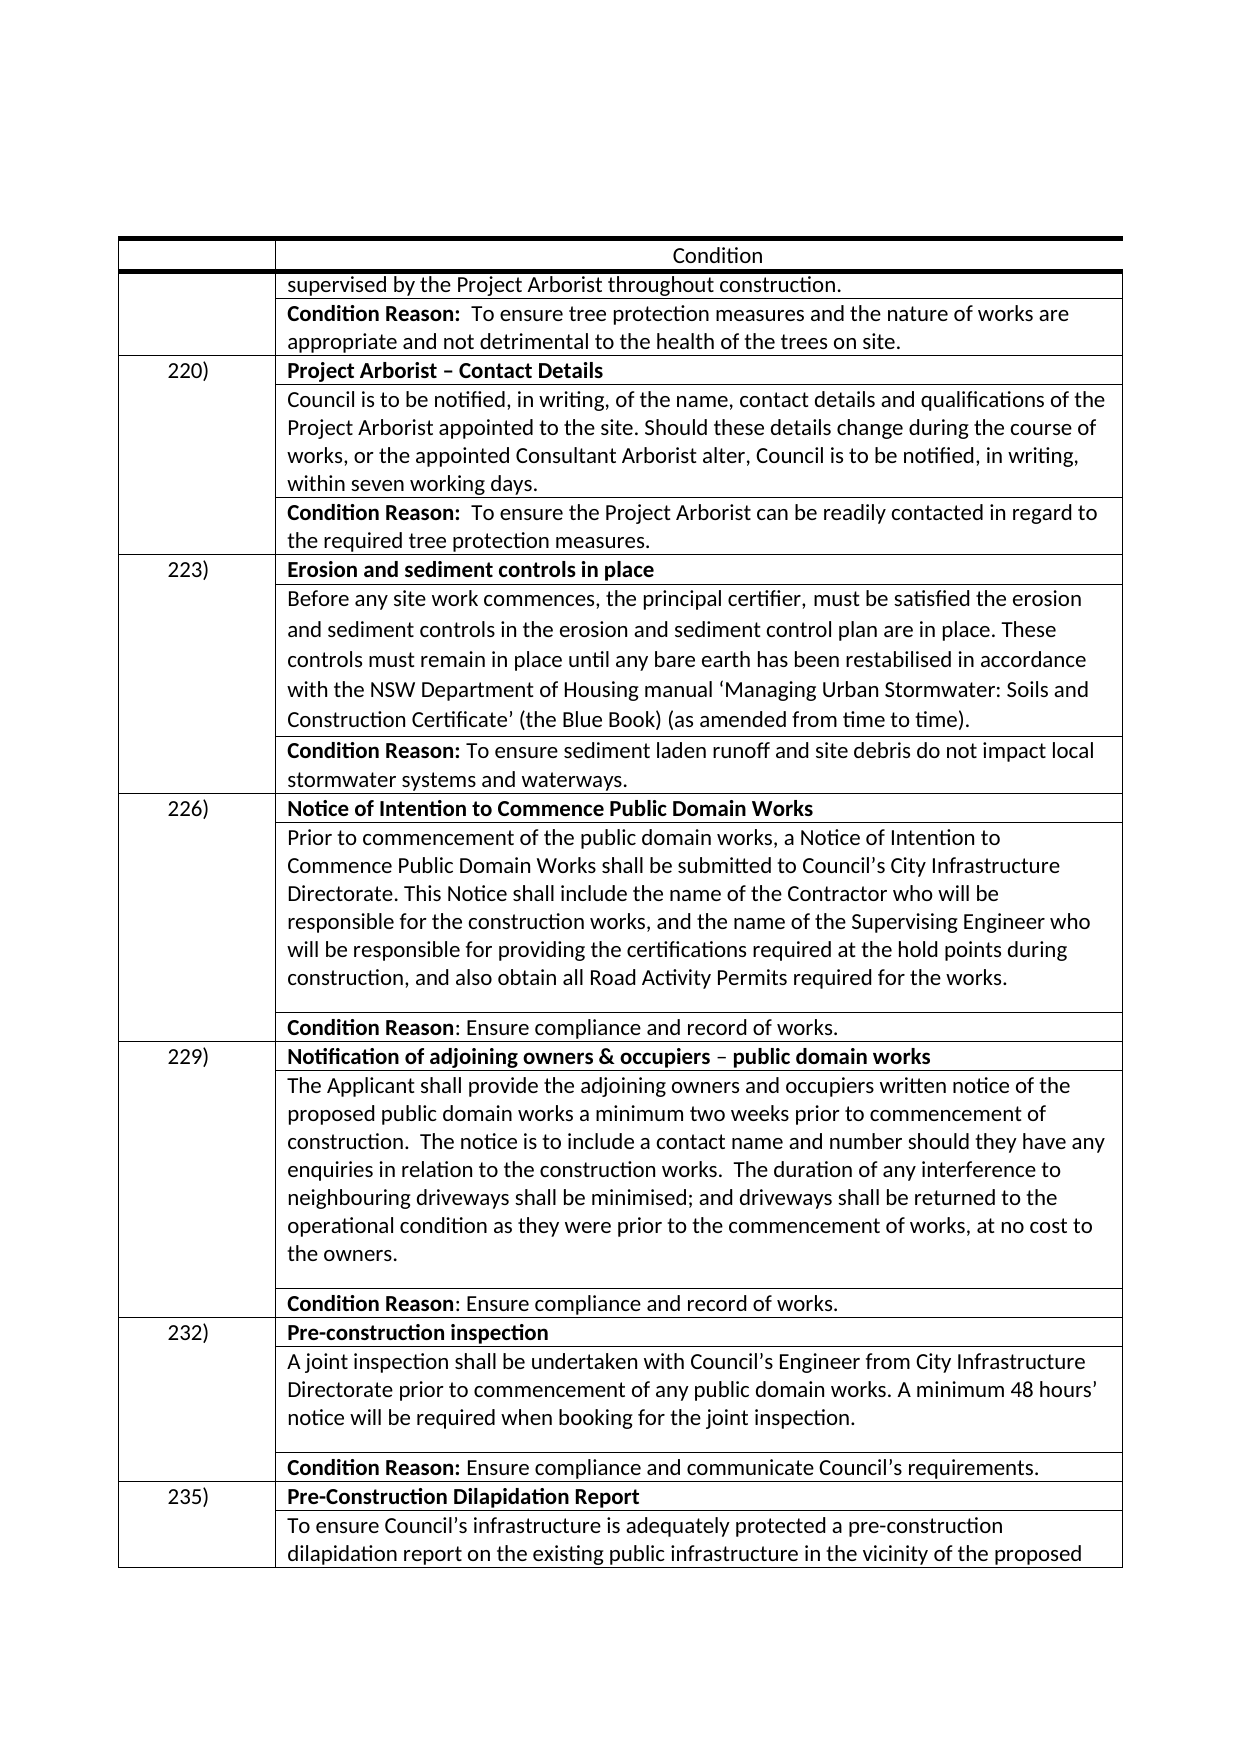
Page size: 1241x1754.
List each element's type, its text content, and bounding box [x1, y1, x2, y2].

table_cell The Applicant shall provide the adjoining owners and occupiers written notice of the proposed public domain works a minimum two weeks prior to commencement of construction. The notice is to include a contact name and number should they have any enquiries in relation to the construction works. The duration of any interference to neighbouring driveways shall be minimised; and driveways shall be returned to the operational condition as they were prior to the commencement of works, at no cost to the owners. [276, 1071, 1122, 1288]
table_cell Prior to commencement of the public domain works, a Notice of Intention to Commence Public Domain Works shall be submitted to Council’s City Infrastructure Directorate. This Notice shall include the name of the Contractor who will be responsible for the construction works, and the name of the Supervising Engineer who will be responsible for providing the certifications required at the hold points during construction, and also obtain all Road Activity Permits required for the works. [276, 823, 1122, 1012]
table_cell [119, 1042, 275, 1317]
table_cell [119, 1482, 275, 1567]
table_cell Condition Reason: To ensure tree protection measures and the nature of works are appropriate and not detrimental to the health of the trees on site. [276, 299, 1122, 355]
table_cell Notice of Intention to Commence Public Domain Works [276, 794, 1122, 822]
table_cell Condition Reason: To ensure the Project Arborist can be readily contacted in regard to the required tree protection measures. [276, 498, 1122, 554]
table_header [119, 241, 275, 269]
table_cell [276, 274, 1122, 298]
table_cell Condition Reason: To ensure sediment laden runoff and site debris do not impact local stormwater systems and waterways. [276, 737, 1122, 793]
table_cell Condition Reason: Ensure compliance and communicate Council’s requirements. [276, 1453, 1122, 1481]
table_cell Erosion and sediment controls in place [276, 555, 1122, 583]
table_cell [119, 555, 275, 793]
table_cell Condition Reason: Ensure compliance and record of works. [276, 1013, 1122, 1041]
table_cell Project Arborist – Contact Details [276, 356, 1122, 384]
table_header Condition [276, 241, 1123, 269]
table_cell Condition Reason: Ensure compliance and record of works. [276, 1289, 1122, 1317]
table_cell Council is to be notified, in writing, of the name, contact details and qualifications of the Project Arborist appointed to the site. Should these details change during the course of works, or the appointed Consultant Arborist alter, Council is to be notified, in writing, within seven working days. [276, 385, 1122, 497]
table_cell Notification of adjoining owners & occupiers – public domain works [276, 1042, 1122, 1070]
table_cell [276, 1511, 1122, 1567]
table_cell [119, 356, 275, 554]
table_cell A joint inspection shall be undertaken with Council’s Engineer from City Infrastructure Directorate prior to commencement of any public domain works. A minimum 48 hours’ notice will be required when booking for the joint inspection. [276, 1347, 1122, 1452]
table_cell Before any site work commences, the principal certifier, must be satisfied the erosion and sediment controls in the erosion and sediment control plan are in place. These controls must remain in place until any bare earth has been restabilised in accordance with the NSW Department of Housing manual ‘Managing Urban Stormwater: Soils and Construction Certificate’ (the Blue Book) (as amended from time to time). [276, 585, 1122, 736]
table_cell [119, 794, 275, 1041]
table_cell [119, 1318, 275, 1481]
table_cell Pre-Construction Dilapidation Report [276, 1482, 1122, 1510]
table_cell Pre-construction inspection [276, 1318, 1122, 1346]
